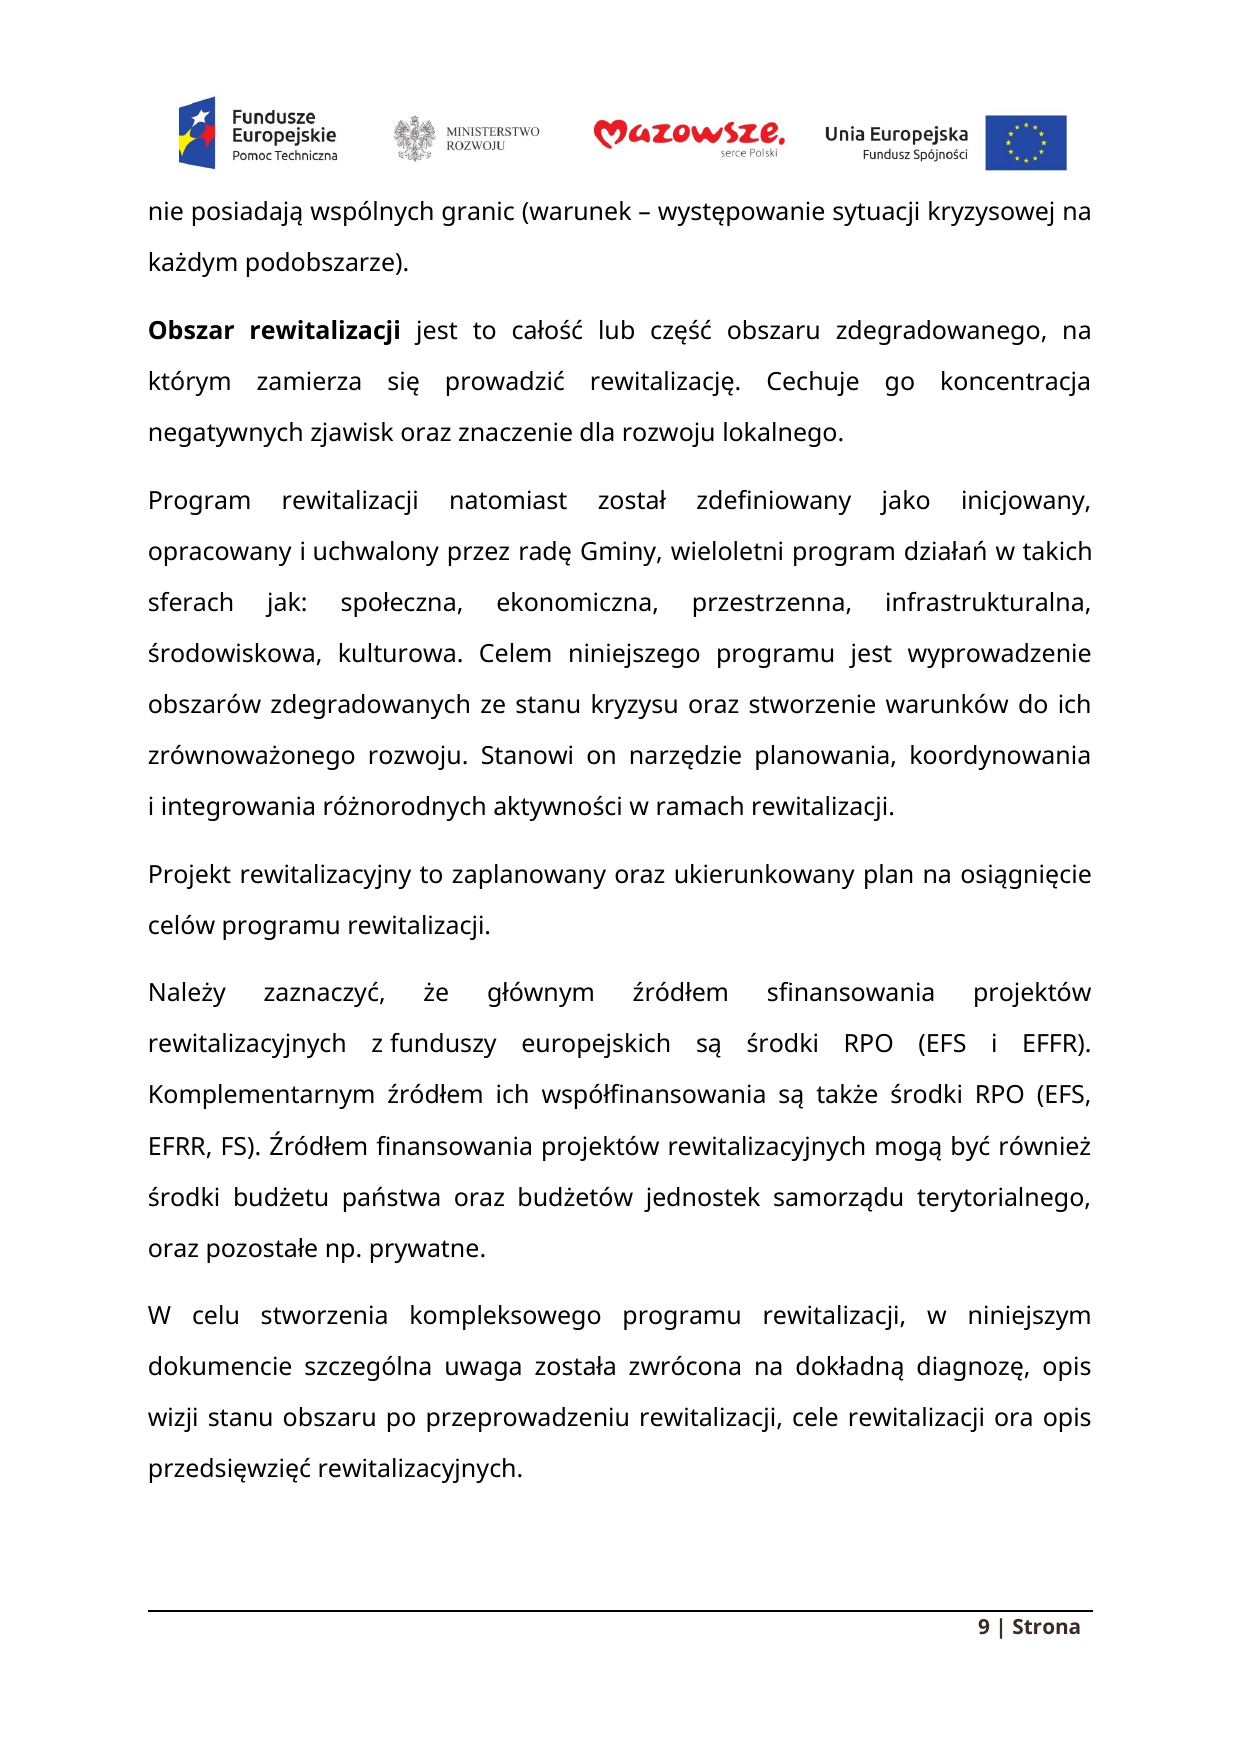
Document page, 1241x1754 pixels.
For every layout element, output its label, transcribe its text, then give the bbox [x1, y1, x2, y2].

text Program rewitalizacji natomiast został zdefiniowany jako inicjowany, opracowany i uchwalony przez radę Gminy, wieloletni program działań w takich sferach jak: społeczna, ekonomiczna, przestrzenna, infrastrukturalna, środowiskowa, kulturowa. Celem niniejszego programu jest wyprowadzenie obszarów zdegradowanych ze stanu kryzysu oraz stworzenie warunków do ich zrównoważonego rozwoju. Stanowi on narzędzie planowania, koordynowania i integrowania różnorodnych aktywności w ramach rewitalizacji. [148, 482, 1092, 823]
picture [147, 73, 1093, 194]
text Należy zaznaczyć, że głównym źródłem sfinansowania projektów rewitalizacyjnych z funduszy europejskich są środki RPO (EFS i EFFR). Komplementarnym źródłem ich współfinansowania są także środki RPO (EFS, EFRR, FS). Źródłem finansowania projektów rewitalizacyjnych mogą być również środki budżetu państwa oraz budżetów jednostek samorządu terytorialnego, oraz pozostałe np. prywatne. [148, 975, 1092, 1264]
text Projekt rewitalizacyjny to zaplanowany oraz ukierunkowany plan na osiągnięcie celów programu rewitalizacji. [148, 856, 1092, 941]
text Obszar rewitalizacji jest to całość lub część obszaru zdegradowanego, na którym zamierza się prowadzić rewitalizację. Cechuje go koncentracja negatywnych zjawisk oraz znaczenie dla rozwoju lokalnego. [148, 312, 1092, 449]
text W celu stworzenia kompleksowego programu rewitalizacji, w niniejszym dokumencie szczególna uwaga została zwrócona na dokładną diagnozę, opis wizji stanu obszaru po przeprowadzeniu rewitalizacji, cele rewitalizacji ora opis przedsięwzięć rewitalizacyjnych. [148, 1298, 1092, 1485]
